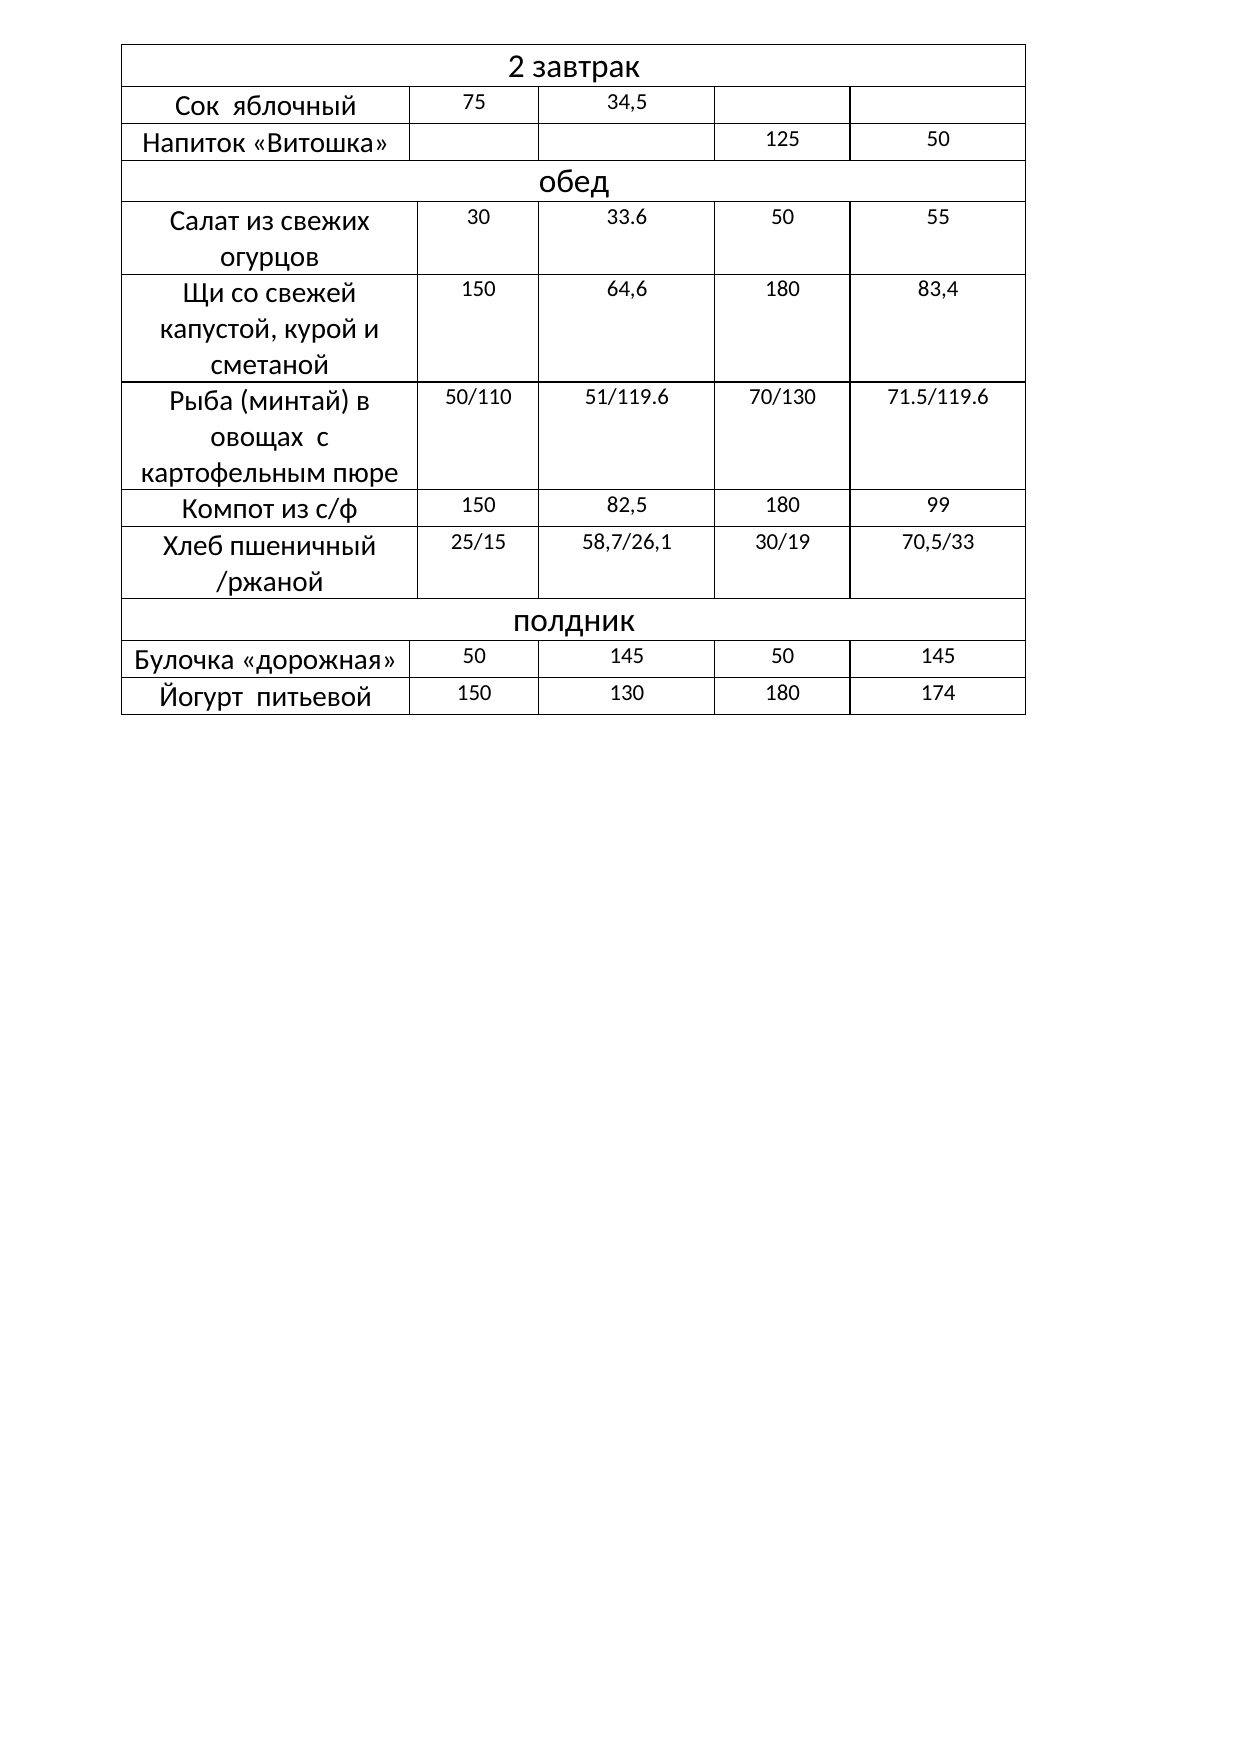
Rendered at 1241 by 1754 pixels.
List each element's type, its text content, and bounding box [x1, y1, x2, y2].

table_cell Сок яблочный [122, 87, 409, 123]
table_cell 174 [851, 678, 1025, 713]
table_cell Рыба (минтай) в овощах с картофельным пюре [122, 383, 417, 489]
table_cell 50 [715, 202, 849, 273]
table_cell 70/130 [715, 383, 849, 489]
table_cell [715, 87, 849, 123]
table_cell 180 [715, 275, 849, 381]
table_cell 75 [410, 87, 538, 123]
table_cell 51/119.6 [539, 383, 714, 489]
table_cell Компот из с/ф [122, 490, 417, 526]
table_cell Напиток «Витошка» [122, 124, 409, 159]
table_cell 150 [410, 678, 538, 713]
table_cell 150 [418, 490, 538, 526]
table_cell 58,7/26,1 [539, 527, 714, 598]
table_cell Хлеб пшеничный /ржаной [122, 527, 417, 598]
table_cell 82,5 [539, 490, 714, 526]
table_cell 50 [715, 641, 849, 677]
table_cell 30/19 [715, 527, 849, 598]
table_cell 25/15 [418, 527, 538, 598]
table_cell 50/110 [418, 383, 538, 489]
table_cell 64,6 [539, 275, 714, 381]
table_cell 145 [539, 641, 714, 677]
table_cell 180 [715, 678, 849, 713]
table_cell 145 [851, 641, 1025, 677]
table_cell 55 [851, 202, 1025, 273]
table_cell [851, 87, 1025, 123]
table_cell обед [122, 161, 1025, 201]
table_cell [539, 124, 714, 159]
table_cell 30 [418, 202, 538, 273]
table_cell 50 [410, 641, 538, 677]
table_cell 70,5/33 [851, 527, 1025, 598]
table_cell 150 [418, 275, 538, 381]
table_cell 71.5/119.6 [851, 383, 1025, 489]
table_cell 125 [715, 124, 849, 159]
table_cell 180 [715, 490, 849, 526]
table_cell 2 завтрак [122, 45, 1025, 86]
table_cell Булочка «дорожная» [122, 641, 409, 677]
table_cell Щи со свежей капустой, курой и сметаной [122, 275, 417, 381]
table_cell [410, 124, 538, 159]
table_cell полдник [122, 599, 1025, 640]
table_cell 99 [851, 490, 1025, 526]
table_cell Салат из свежих огурцов [122, 202, 417, 273]
table_cell 34,5 [539, 87, 714, 123]
table_cell 83,4 [851, 275, 1025, 381]
table_cell 50 [851, 124, 1025, 159]
table_cell 130 [539, 678, 714, 713]
table_cell 33.6 [539, 202, 714, 273]
table_cell Йогурт питьевой [122, 678, 409, 713]
